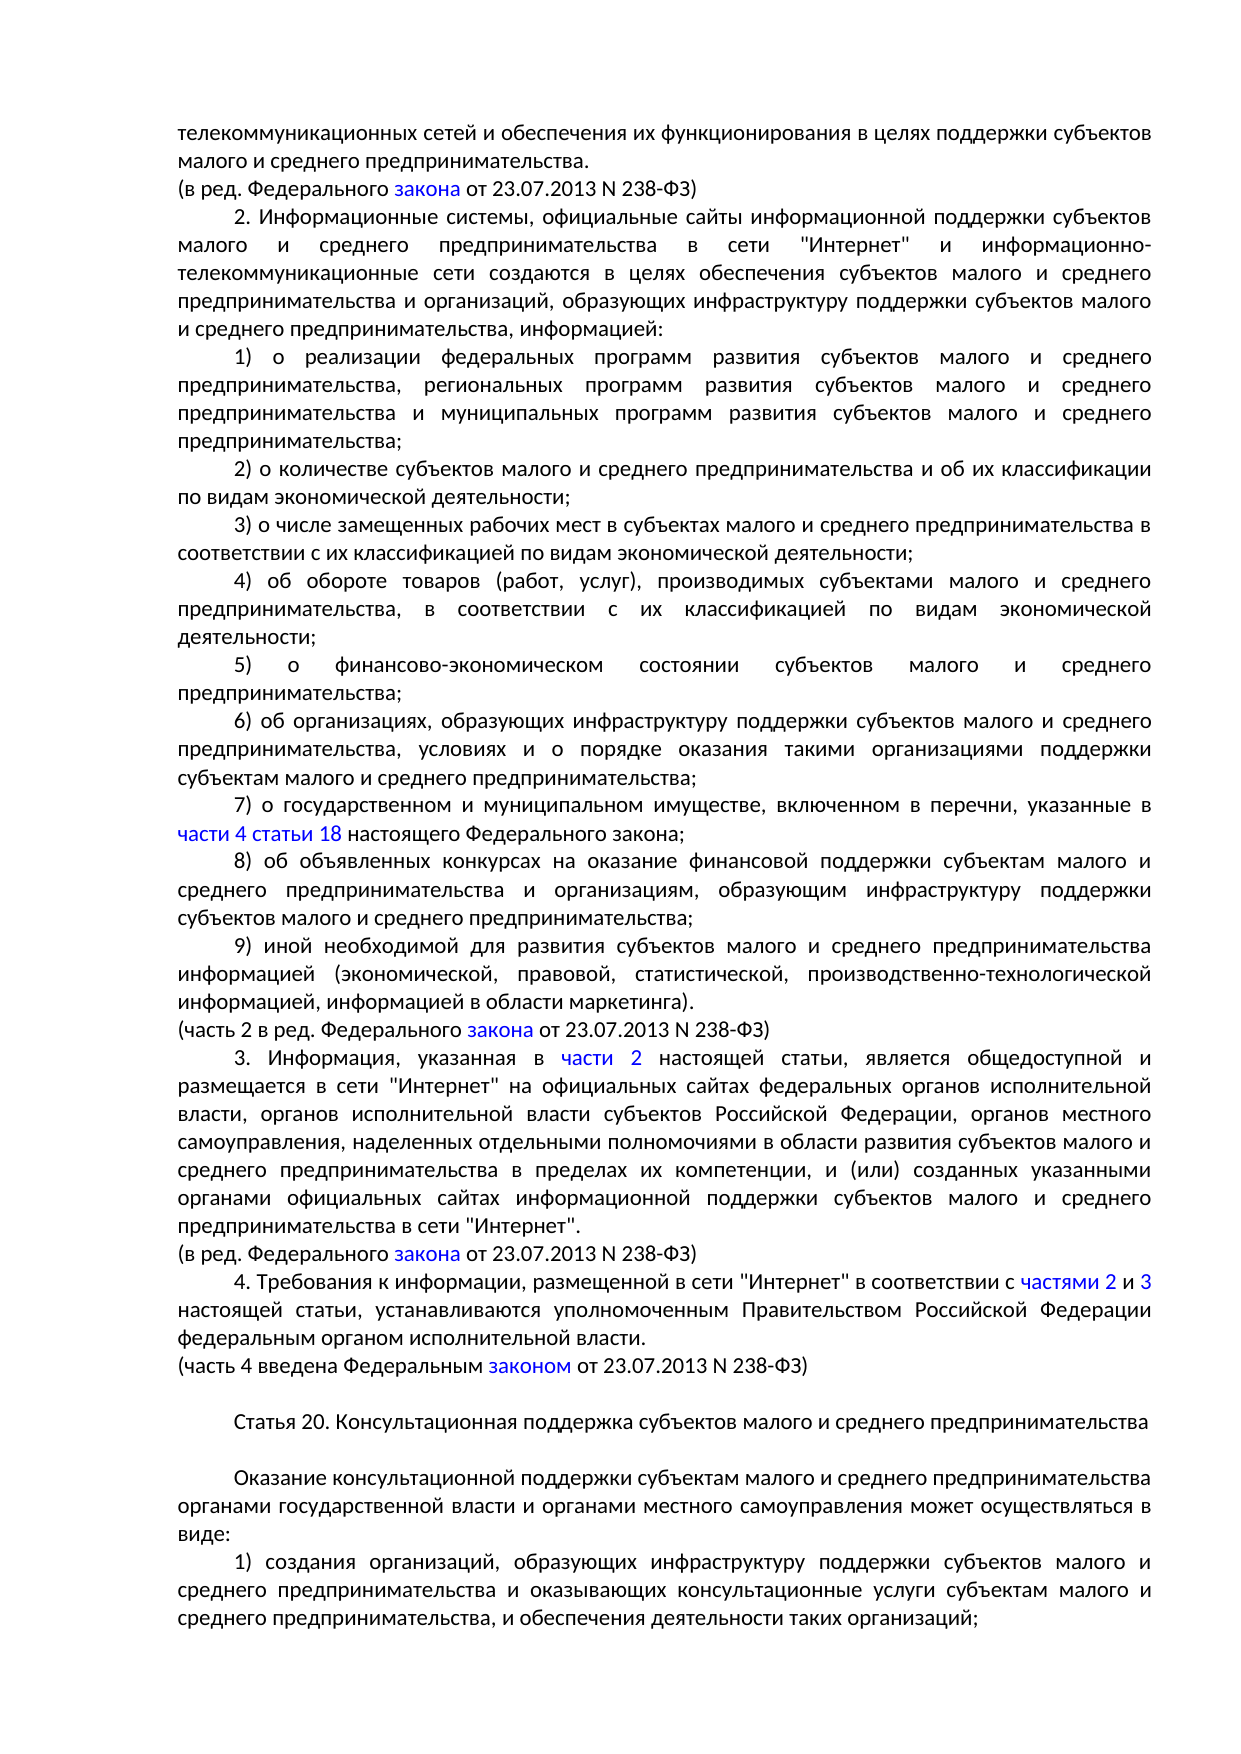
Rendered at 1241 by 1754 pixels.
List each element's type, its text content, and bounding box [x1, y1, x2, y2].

text 4. Требования к информации, размещенной в сети "Интернет" в соответствии с частями 2 и 3 настоящей статьи, устанавливаются уполномоченным Правительством Российской Федерации федеральным органом исполнительной власти. [177, 1267, 1152, 1351]
text (в ред. Федерального закона от 23.07.2013 N 238-ФЗ) [177, 1239, 1152, 1267]
text 5) о финансово-экономическом состоянии субъектов малого и среднего предпринимательства; [177, 651, 1152, 707]
text 3) о числе замещенных рабочих мест в субъектах малого и среднего предпринимательства в соответствии с их классификацией по видам экономической деятельности; [177, 510, 1152, 566]
text 8) об объявленных конкурсах на оказание финансовой поддержки субъектам малого и среднего предпринимательства и организациям, образующим инфраструктуру поддержки субъектов малого и среднего предпринимательства; [177, 847, 1152, 931]
text 1) создания организаций, образующих инфраструктуру поддержки субъектов малого и среднего предпринимательства и оказывающих консультационные услуги субъектам малого и среднего предпринимательства, и обеспечения деятельности таких организаций; [177, 1547, 1152, 1631]
text 1) о реализации федеральных программ развития субъектов малого и среднего предпринимательства, региональных программ развития субъектов малого и среднего предпринимательства и муниципальных программ развития субъектов малого и среднего предпринимательства; [177, 342, 1152, 454]
text 4) об обороте товаров (работ, услуг), производимых субъектами малого и среднего предпринимательства, в соответствии с их классификацией по видам экономической деятельности; [177, 566, 1152, 651]
text 2) о количестве субъектов малого и среднего предпринимательства и об их классификации по видам экономической деятельности; [177, 454, 1152, 510]
text (часть 4 введена Федеральным законом от 23.07.2013 N 238-ФЗ) [177, 1351, 1152, 1379]
text 7) о государственном и муниципальном имуществе, включенном в перечни, указанные в части 4 статьи 18 настоящего Федерального закона; [177, 791, 1152, 847]
text (в ред. Федерального закона от 23.07.2013 N 238-ФЗ) [177, 174, 1152, 202]
text 3. Информация, указанная в части 2 настоящей статьи, является общедоступной и размещается в сети "Интернет" на официальных сайтах федеральных органов исполнительной власти, органов исполнительной власти субъектов Российской Федерации, органов местного самоуправления, наделенных отдельными полномочиями в области развития субъектов малого и среднего предпринимательства в пределах их компетенции, и (или) созданных указанными органами официальных сайтах информационной поддержки субъектов малого и среднего предпринимательства в сети "Интернет". [177, 1043, 1152, 1239]
text Оказание консультационной поддержки субъектам малого и среднего предпринимательства органами государственной власти и органами местного самоуправления может осуществляться в виде: [177, 1463, 1152, 1547]
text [177, 118, 1152, 174]
text (часть 2 в ред. Федерального закона от 23.07.2013 N 238-ФЗ) [177, 1015, 1152, 1043]
text 2. Информационные системы, официальные сайты информационной поддержки субъектов малого и среднего предпринимательства в сети "Интернет" и информационно-телекоммуникационные сети создаются в целях обеспечения субъектов малого и среднего предпринимательства и организаций, образующих инфраструктуру поддержки субъектов малого и среднего предпринимательства, информацией: [177, 202, 1152, 342]
text Статья 20. Консультационная поддержка субъектов малого и среднего предпринимательства [177, 1407, 1152, 1435]
text 9) иной необходимой для развития субъектов малого и среднего предпринимательства информацией (экономической, правовой, статистической, производственно-технологической информацией, информацией в области маркетинга). [177, 931, 1152, 1015]
text 6) об организациях, образующих инфраструктуру поддержки субъектов малого и среднего предпринимательства, условиях и о порядке оказания такими организациями поддержки субъектам малого и среднего предпринимательства; [177, 707, 1152, 791]
